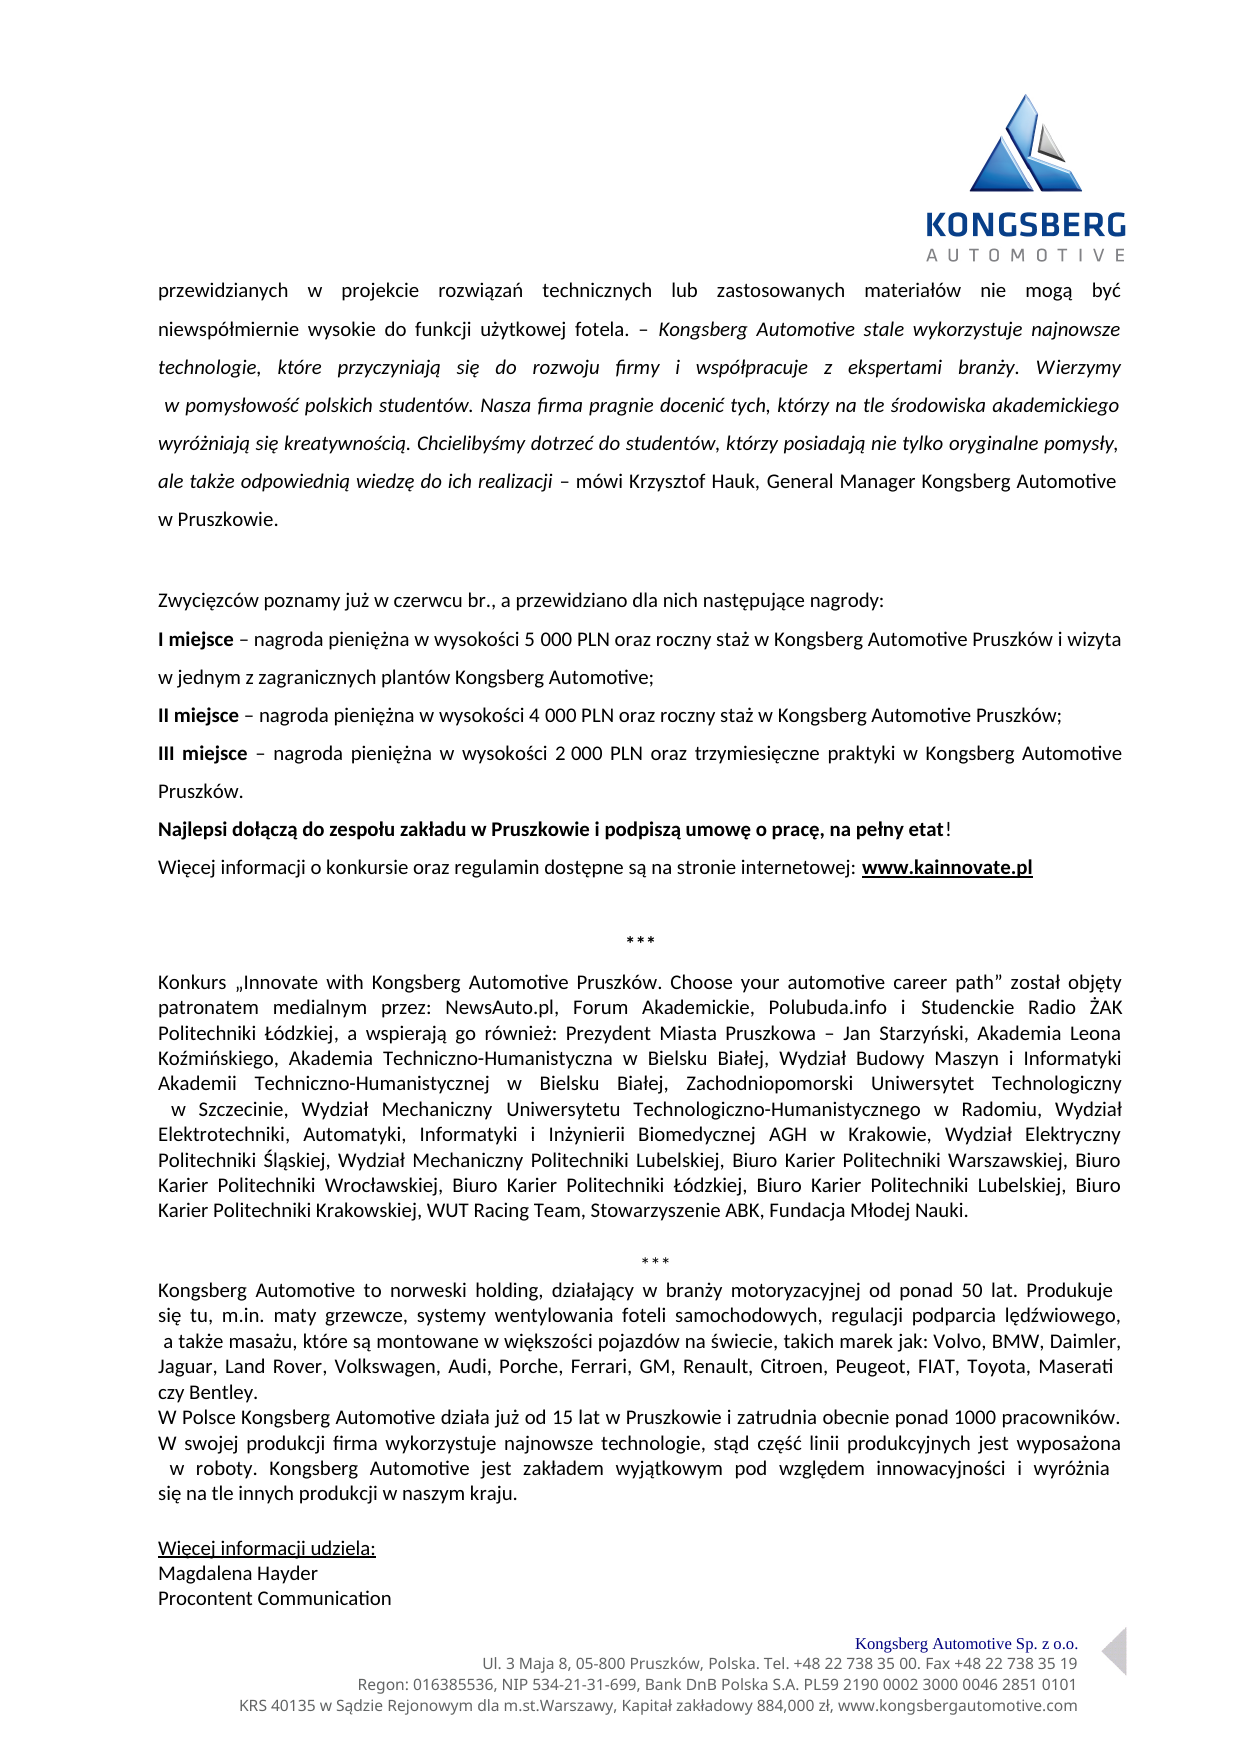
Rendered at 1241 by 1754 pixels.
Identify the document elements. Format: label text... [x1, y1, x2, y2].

text Kongsberg Automotive to norweski holding, działający w branży motoryzacyjnej od ponad 50 lat. Produkuje się tu, m.in. maty grzewcze, systemy wentylowania foteli samochodowych, regulacji podparcia lędźwiowego, a także masażu, które są montowane w większości pojazdów na świecie, takich marek jak: Volvo, BMW, Daimler, Jaguar, Land Rover, Volkswagen, Audi, Porche, Ferrari, GM, Renault, Citroen, Peugeot, FIAT, Toyota, Maserati czy Bentley. [158, 1277, 1123, 1404]
text I miejsce – nagroda pieniężna w wysokości 5 000 PLN oraz roczny staż w Kongsberg Automotive Pruszków i wizyta w jednym z zagranicznych plantów Kongsberg Automotive; [158, 626, 1123, 689]
text Konkurs „Innovate with Kongsberg Automotive Pruszków. Choose your automotive career path” został objęty patronatem medialnym przez: NewsAuto.pl, Forum Akademickie, Polubuda.info i Studenckie Radio ŻAK Politechniki Łódzkiej, a wspierają go również: Prezydent Miasta Pruszkowa – Jan Starzyński, Akademia Leona Koźmińskiego, Akademia Techniczno-Humanistyczna w Bielsku Białej, Wydział Budowy Maszyn i Informatyki Akademii Techniczno-Humanistycznej w Bielsku Białej, Zachodniopomorski Uniwersytet Technologiczny w Szczecinie, Wydział Mechaniczny Uniwersytetu Technologiczno-Humanistycznego w Radomiu, Wydział Elektrotechniki, Automatyki, Informatyki i Inżynierii Biomedycznej AGH w Krakowie, Wydział Elektryczny Politechniki Śląskiej, Wydział Mechaniczny Politechniki Lubelskiej, Biuro Karier Politechniki Warszawskiej, Biuro Karier Politechniki Wrocławskiej, Biuro Karier Politechniki Łódzkiej, Biuro Karier Politechniki Lubelskiej, Biuro Karier Politechniki Krakowskiej, WUT Racing Team, Stowarzyszenie ABK, Fundacja Młodej Nauki. [158, 969, 1123, 1223]
text Zwycięzców poznamy już w czerwcu br., a przewidziano dla nich następujące nagrody: [158, 588, 1123, 613]
text Magdalena Hayder [158, 1560, 1123, 1586]
text Więcej informacji udziela: [158, 1535, 1123, 1560]
text II miejsce – nagroda pieniężna w wysokości 4 000 PLN oraz roczny staż w Kongsberg Automotive Pruszków; [158, 702, 1123, 727]
text *** [158, 931, 1123, 956]
text W Polsce Kongsberg Automotive działa już od 15 lat w Pruszkowie i zatrudnia obecnie ponad 1000 pracowników. W swojej produkcji firma wykorzystuje najnowsze technologie, stąd część linii produkcyjnych jest wyposażona w roboty. Kongsberg Automotive jest zakładem wyjątkowym pod względem innowacyjności i wyróżnia się na tle innych produkcji w naszym kraju. [158, 1404, 1123, 1506]
text III miejsce – nagroda pieniężna w wysokości 2 000 PLN oraz trzymiesięczne praktyki w Kongsberg Automotive Pruszków. [158, 740, 1123, 804]
picture [1096, 1614, 1140, 1680]
text Procontent Communication [158, 1586, 1123, 1611]
picture [922, 4, 1241, 270]
text Najlepsi dołączą do zespołu zakładu w Pruszkowie i podpiszą umowę o pracę, na pełny etat! [158, 816, 1123, 842]
text Więcej informacji o konkursie oraz regulamin dostępne są na stronie internetowej: www.kainnovate.pl [158, 854, 1123, 880]
text *** [187, 1252, 1123, 1277]
